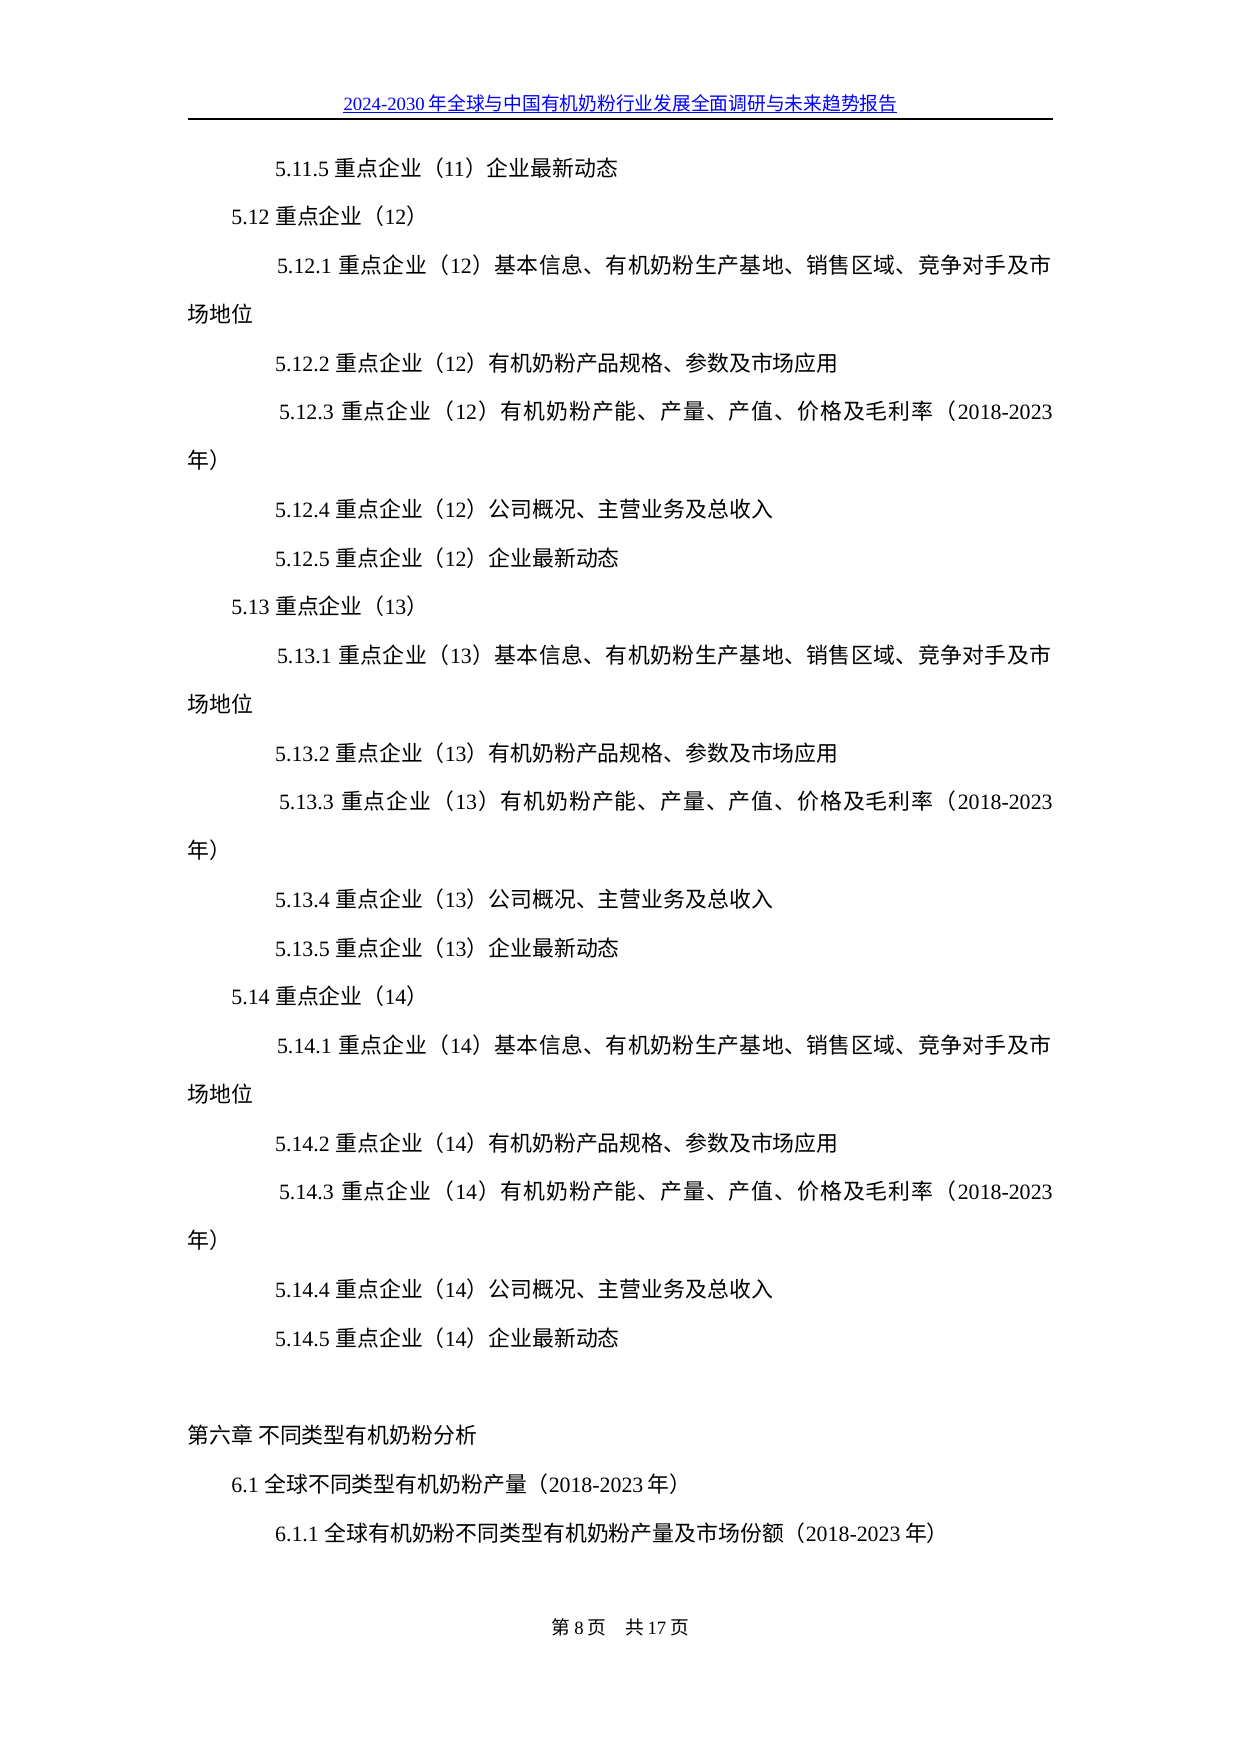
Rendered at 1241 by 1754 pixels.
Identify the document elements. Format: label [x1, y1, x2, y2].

text [187, 150, 1053, 1548]
